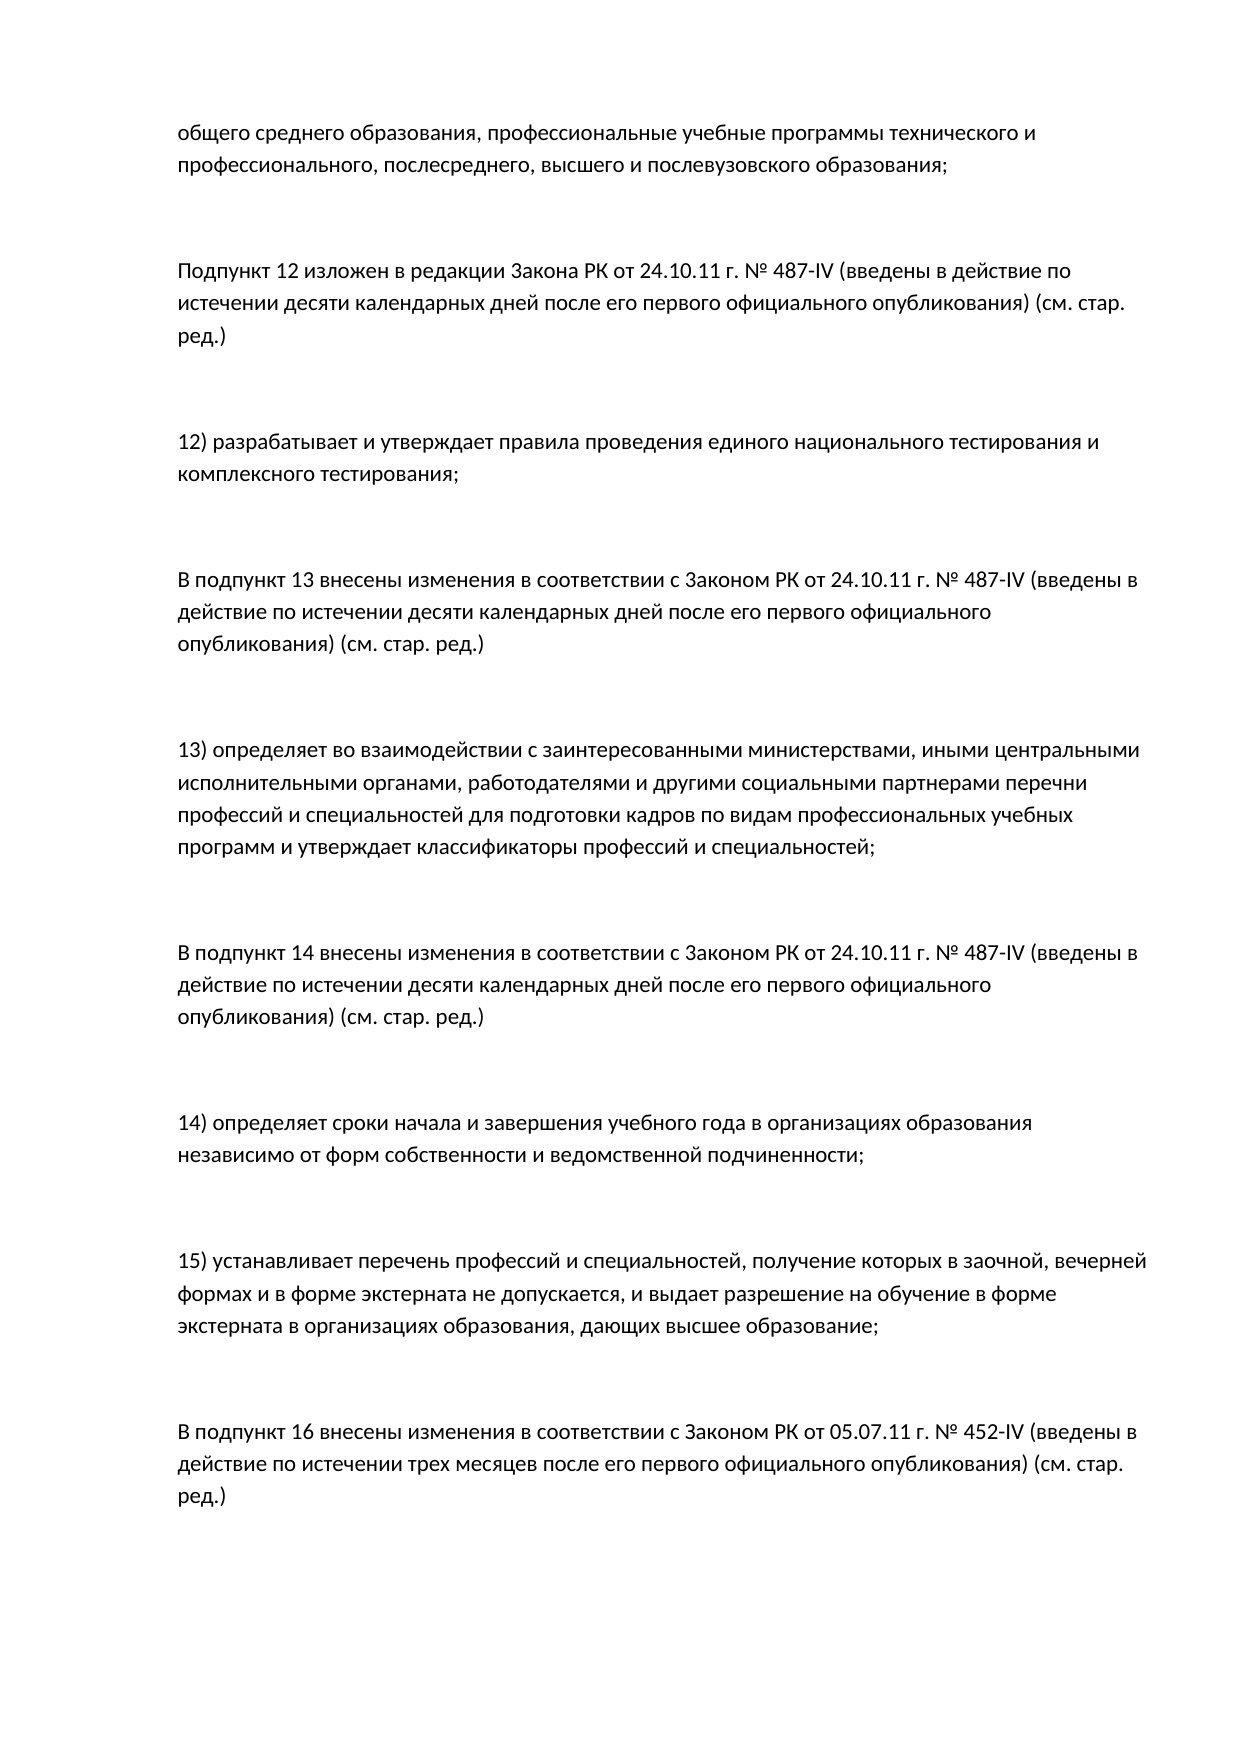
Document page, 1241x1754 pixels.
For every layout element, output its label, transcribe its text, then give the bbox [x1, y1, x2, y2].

text В подпункт 16 внесены изменения в соответствии с Законом РК от 05.07.11 г. № 452-IV (введены в действие по истечении трех месяцев после его первого официального опубликования) (см. стар. ред.) [177, 1417, 1152, 1509]
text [177, 118, 1152, 178]
text 13) определяет во взаимодействии с заинтересованными министерствами, иными центральными исполнительными органами, работодателями и другими социальными партнерами перечни профессий и специальностей для подготовки кадров по видам профессиональных учебных программ и утверждает классификаторы профессий и специальностей; [177, 735, 1152, 860]
text Подпункт 12 изложен в редакции 3акона РК от 24.10.11 г. № 487-IV (введены в действие по истечении десяти календарных дней после его первого официального опубликования) (см. стар. ред.) [177, 256, 1152, 349]
text 15) устанавливает перечень профессий и специальностей, получение которых в заочной, вечерней формах и в форме экстерната не допускается, и выдает разрешение на обучение в форме экстерната в организациях образования, дающих высшее образование; [177, 1247, 1152, 1339]
text В подпункт 14 внесены изменения в соответствии с 3аконом РК от 24.10.11 г. № 487-IV (введены в действие по истечении десяти календарных дней после его первого официального опубликования) (см. стар. ред.) [177, 938, 1152, 1030]
text 14) определяет сроки начала и завершения учебного года в организациях образования независимо от форм собственности и ведомственной подчиненности; [177, 1108, 1152, 1169]
text 12) разрабатывает и утверждает правила проведения единого национального тестирования и комплексного тестирования; [177, 427, 1152, 487]
text В подпункт 13 внесены изменения в соответствии с 3аконом РК от 24.10.11 г. № 487-IV (введены в действие по истечении десяти календарных дней после его первого официального опубликования) (см. стар. ред.) [177, 565, 1152, 657]
